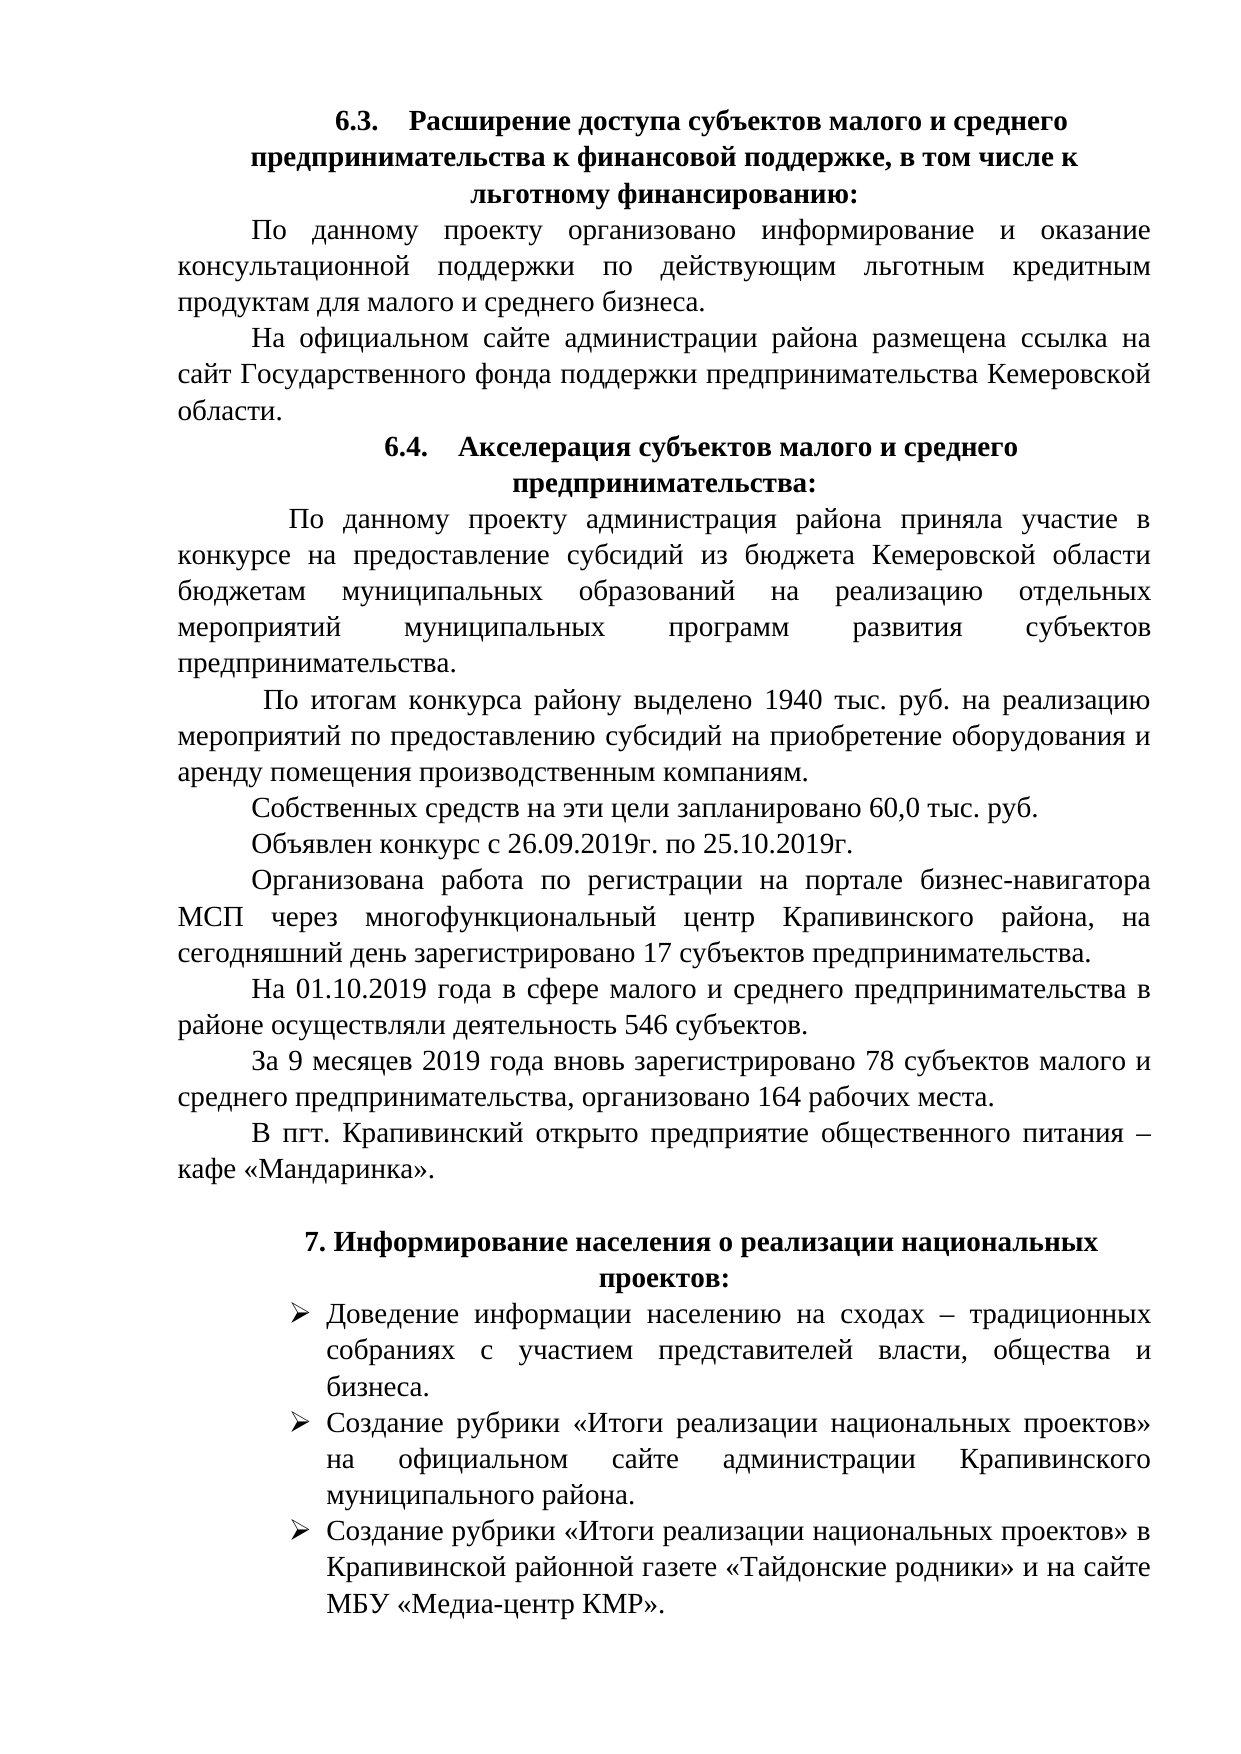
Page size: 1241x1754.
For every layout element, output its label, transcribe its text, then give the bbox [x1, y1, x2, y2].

text 6.3. Расширение доступа субъектов малого и среднего предпринимательства к финансовой поддержке, в том числе к льготному финансированию: [177, 103, 1152, 209]
text За 9 месяцев 2019 года вновь зарегистрировано 78 субъектов малого и среднего предпринимательства, организовано 164 рабочих места. [177, 1043, 1152, 1113]
list Создание рубрики «Итоги реализации национальных проектов» в Крапивинской районной газете «Тайдонские родники» и на сайте МБУ «Медиа-центр КМР». [288, 1513, 1152, 1619]
text По данному проекту организовано информирование и оказание консультационной поддержки по действующим льготным кредитным продуктам для малого и среднего бизнеса. [177, 212, 1152, 318]
text В пгт. Крапивинский открыто предприятие общественного питания – кафе «Мандаринка». [177, 1116, 1152, 1185]
text Организована работа по регистрации на портале бизнес-навигатора МСП через многофункциональный центр Крапивинского района, на сегодняшний день зарегистрировано 17 субъектов предпринимательства. [177, 862, 1152, 968]
text По итогам конкурса району выделено 1940 тыс. руб. на реализацию мероприятий по предоставлению субсидий на приобретение оборудования и аренду помещения производственным компаниям. [177, 682, 1152, 788]
text Объявлен конкурс с 26.09.2019г. по 25.10.2019г. [177, 826, 1152, 860]
text На официальном сайте администрации района размещена ссылка на сайт Государственного фонда поддержки предпринимательства Кемеровской области. [177, 320, 1152, 426]
text 7. Информирование населения о реализации национальных проектов: [177, 1224, 1152, 1294]
text Собственных средств на эти цели запланировано 60,0 тыс. руб. [177, 790, 1152, 824]
text 6.4. Акселерация субъектов малого и среднего предпринимательства: [177, 429, 1152, 498]
text На 01.10.2019 года в сфере малого и среднего предпринимательства в районе осуществляли деятельность 546 субъектов. [177, 971, 1152, 1041]
list Доведение информации населению на сходах – традиционных собраниях с участием представителей власти, общества и бизнеса. [288, 1296, 1152, 1402]
list Создание рубрики «Итоги реализации национальных проектов» на официальном сайте администрации Крапивинского муниципального района. [288, 1405, 1152, 1511]
text По данному проекту администрация района приняла участие в конкурсе на предоставление субсидий из бюджета Кемеровской области бюджетам муниципальных образований на реализацию отдельных мероприятий муниципальных программ развития субъектов предпринимательства. [177, 501, 1152, 679]
